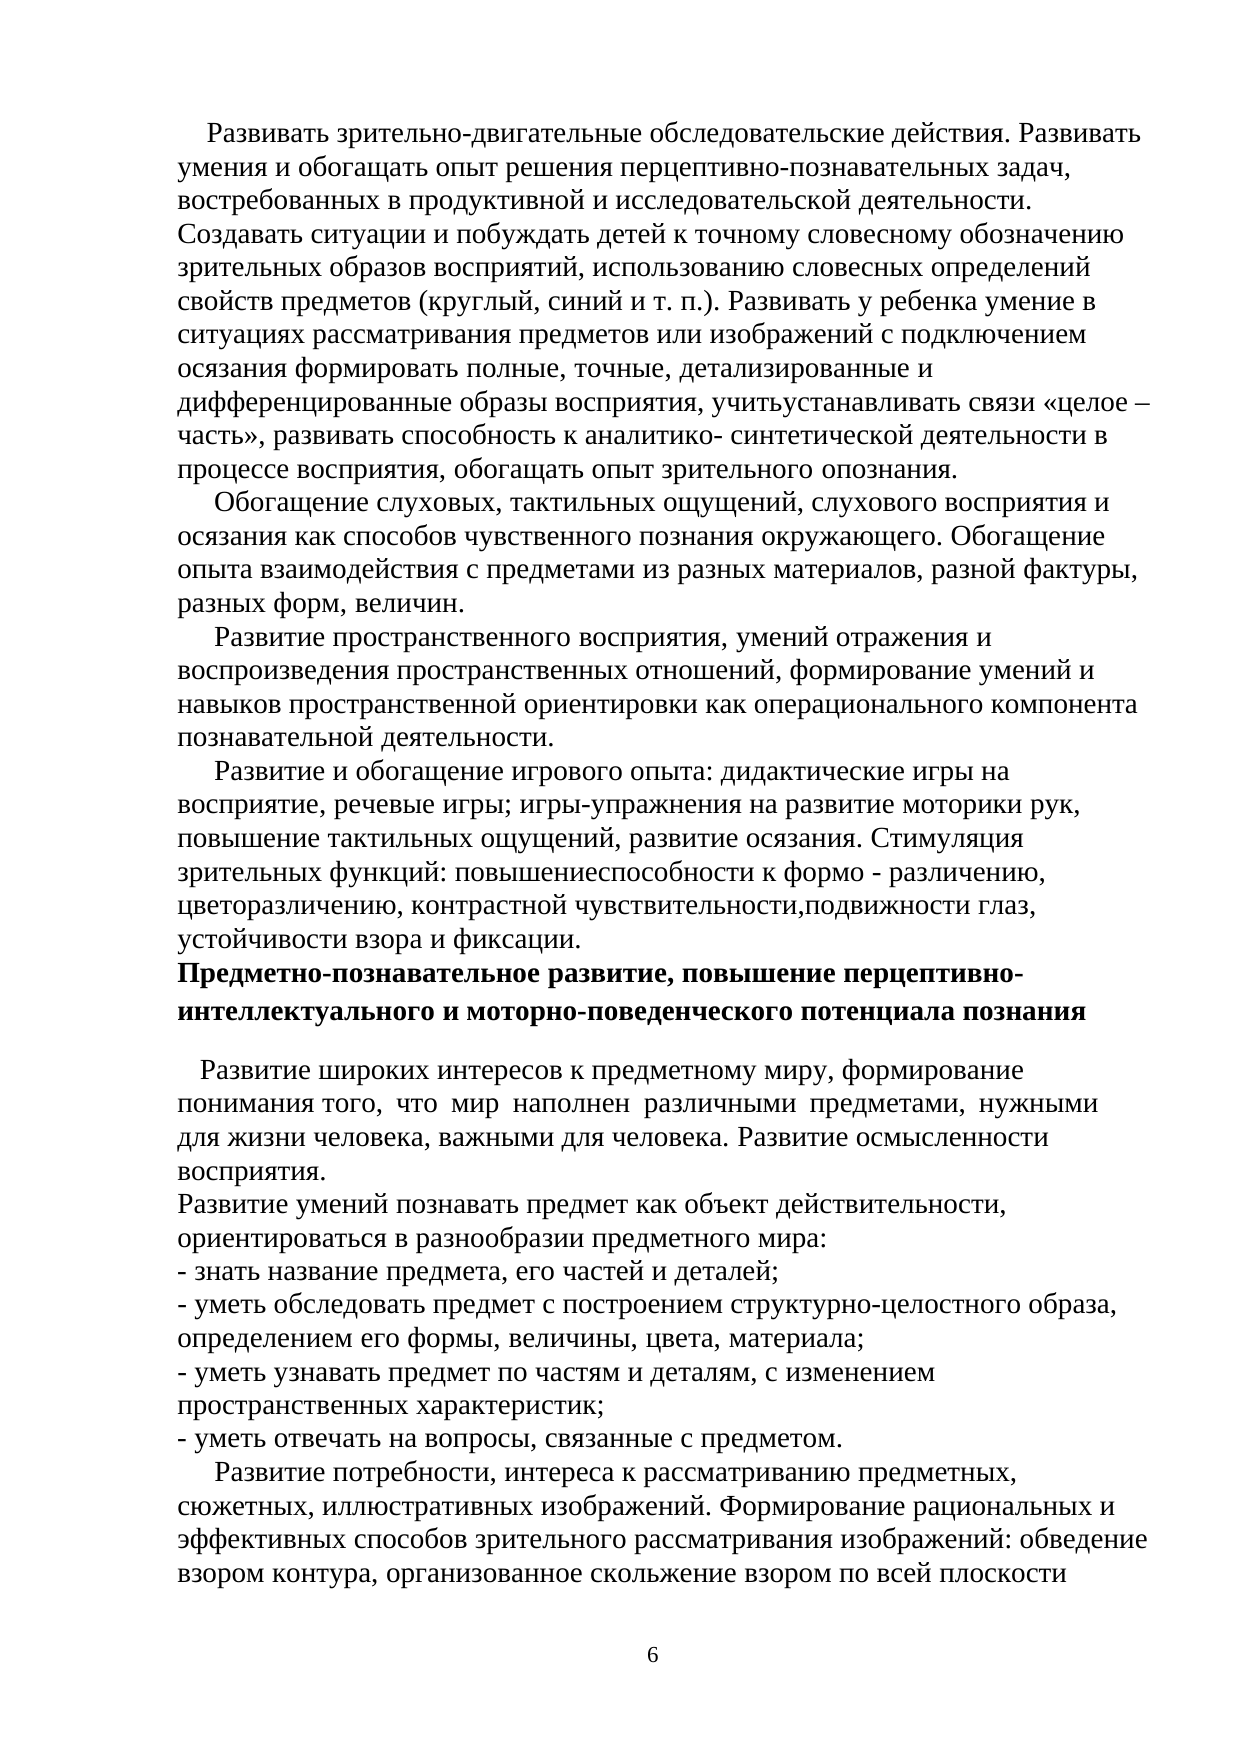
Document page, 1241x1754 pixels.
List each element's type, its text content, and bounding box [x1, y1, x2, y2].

text сюжетных, иллюстративных изображений. Формирование рациональных и эффективных способов зрительного рассматривания изображений: обведение взором контура, организованное скольжение взором по всей плоскости [177, 1488, 1150, 1588]
text Развивать зрительно-двигательные обследовательские действия. Развивать умения и обогащать опыт решения перцептивно-познавательных задач, востребованных в продуктивной и исследовательской деятельности. [177, 115, 1143, 216]
list уметь отвечать на вопросы, связанные с предметом. [177, 1421, 1163, 1454]
text Развитие потребности, интереса к рассматриванию предметных, [214, 1454, 1163, 1488]
list уметь обследовать предмет с построением структурно-целостного образа, определением его формы, величины, цвета, материала; [177, 1287, 1118, 1354]
text Создавать ситуации и побуждать детей к точному словесному обозначению зрительных образов восприятий, использованию словесных определений свойств предметов (круглый, синий и т. п.). Развивать у ребенка умение в ситуациях рассматривания предметов или изображений c подключением осязания формировать полные, точные, детализированные и дифференцированные образы восприятия, учитьустанавливать связи «целое – часть», развивать способность к аналитико- синтетической деятельности в процессе восприятия, обогащать опыт зрительного опознания. [177, 216, 1152, 484]
text Развитие и обогащение игрового опыта: дидактические игры на восприятие, речевые игры; игры-упражнения на развитие моторики рук, повышение тактильных ощущений, развитие осязания. Стимуляция зрительных функций: повышениеспособности к формо - различению, цветоразличению, контрастной чувствительности,подвижности глаз, устойчивости взора и фиксации. [177, 753, 1138, 954]
text Обогащение слуховых, тактильных ощущений, слухового восприятия и осязания как способов чувственного познания окружающего. Обогащение опыта взаимодействия с предметами из разных материалов, разной фактуры, разных форм, величин. [177, 484, 1138, 619]
subtitle Предметно-познавательное развитие, повышение перцептивно- интеллектуального и моторно-поведенческого потенциала познания [177, 955, 1138, 1027]
list знать название предмета, его частей и деталей; [177, 1253, 1163, 1287]
text Развитие пространственного восприятия, умений отражения и воспроизведения пространственных отношений, формирование умений и навыков пространственной ориентировки как операционального компонента познавательной деятельности. [177, 619, 1138, 753]
text Развитие широких интересов к предметному миру, формирование понимания того, что мир наполнен различными предметами, нужными для жизни человека, важными для человека. Развитие осмысленности восприятия. [177, 1052, 1104, 1186]
list уметь узнавать предмет по частям и деталям, с изменением пространственных характеристик; [177, 1354, 943, 1421]
text Развитие умений познавать предмет как объект действительности, ориентироваться в разнообразии предметного мира: [177, 1186, 1138, 1253]
